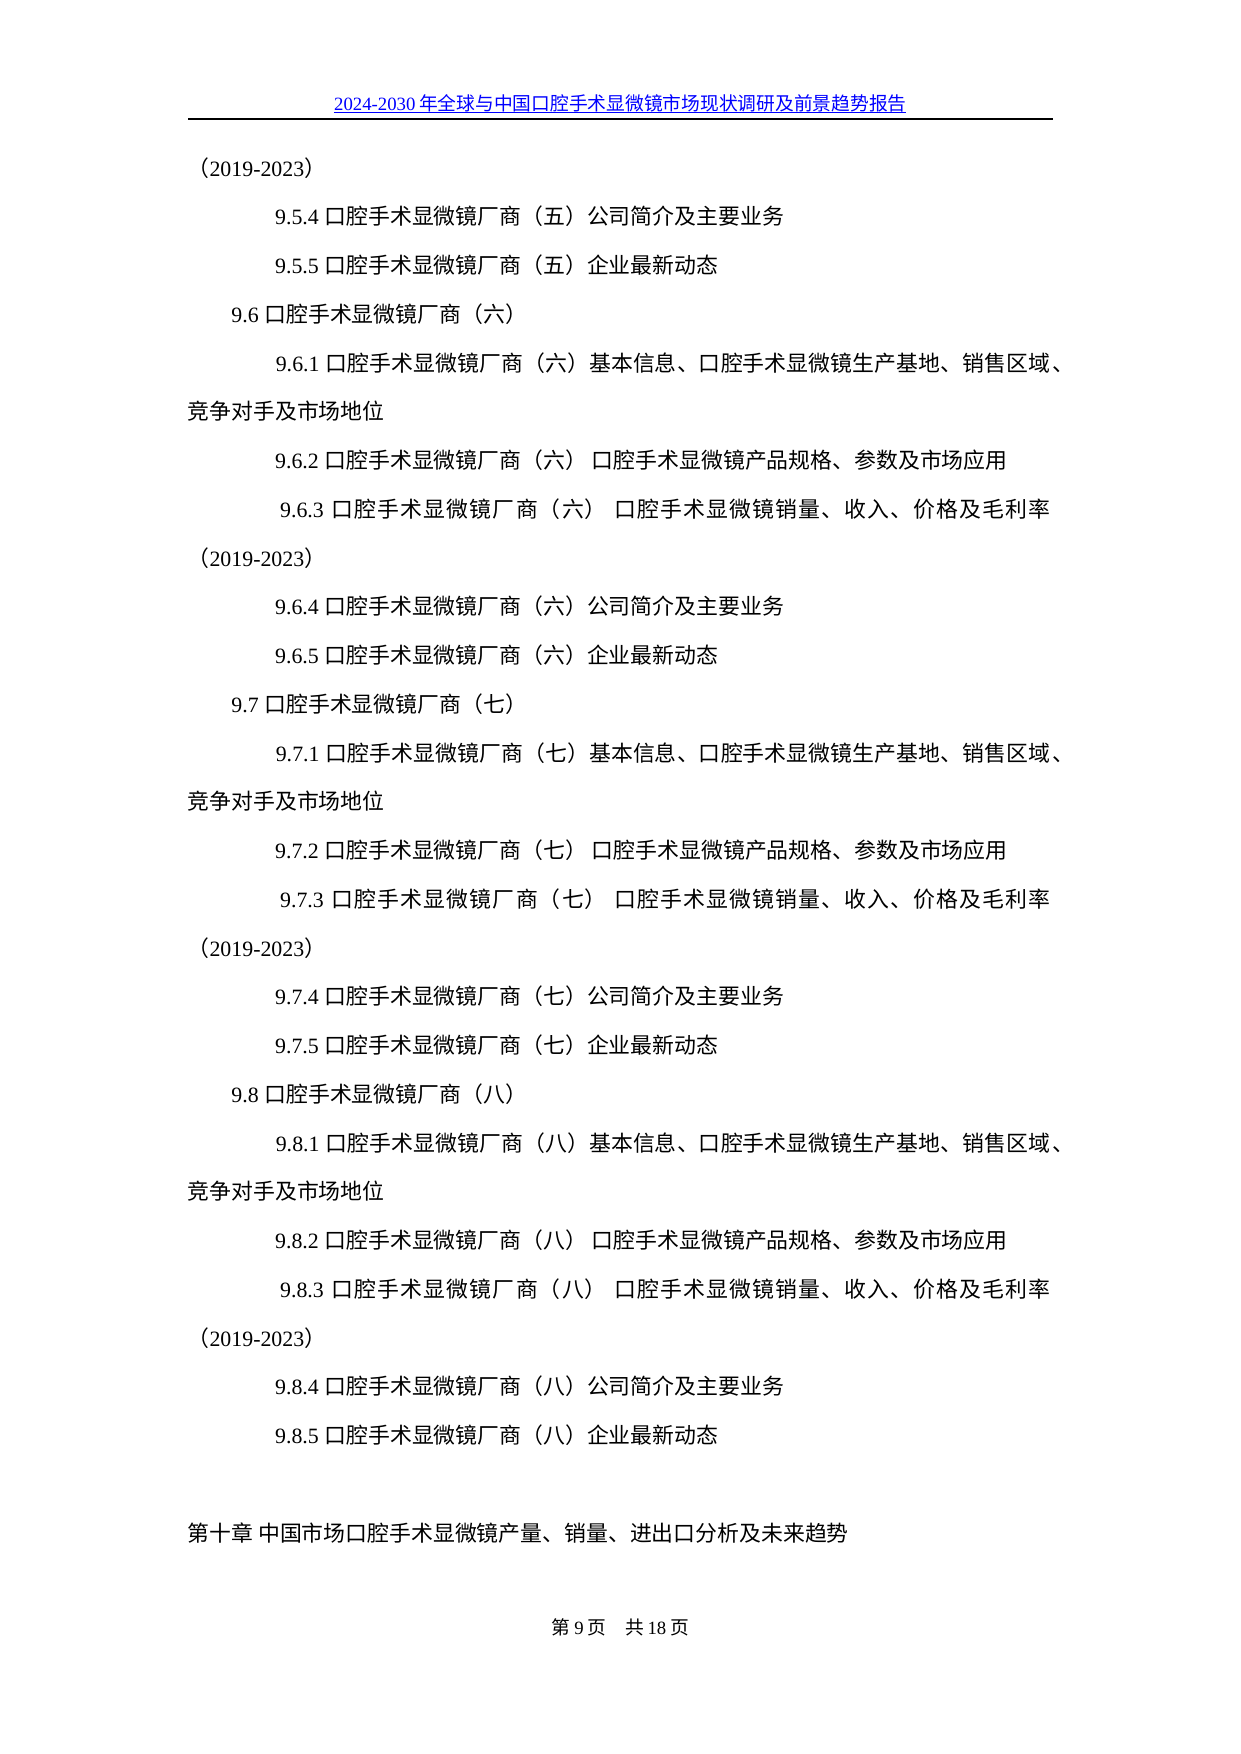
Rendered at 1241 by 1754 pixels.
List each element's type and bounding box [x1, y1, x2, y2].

text [187, 150, 1053, 1548]
